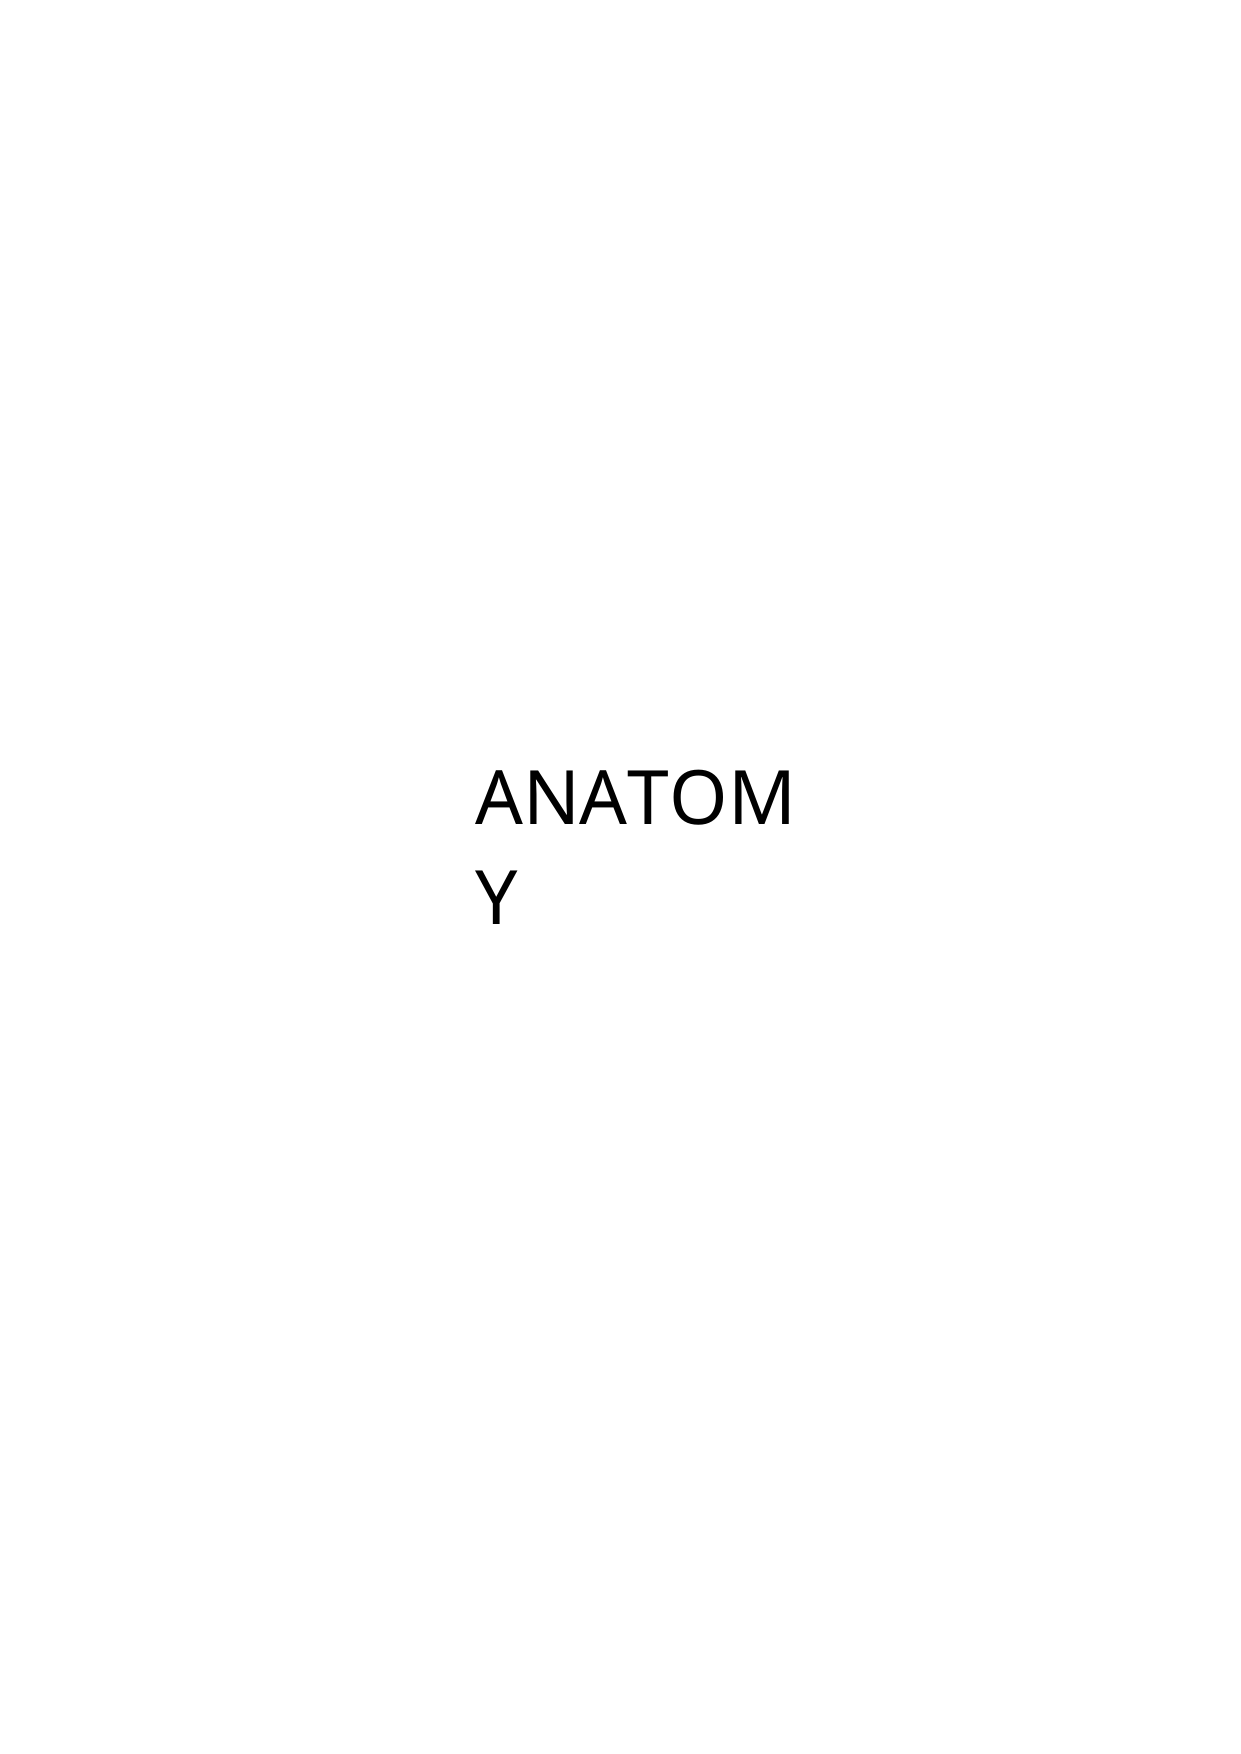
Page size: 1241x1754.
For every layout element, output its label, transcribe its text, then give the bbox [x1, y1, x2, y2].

text ANATOMY [475, 744, 828, 946]
